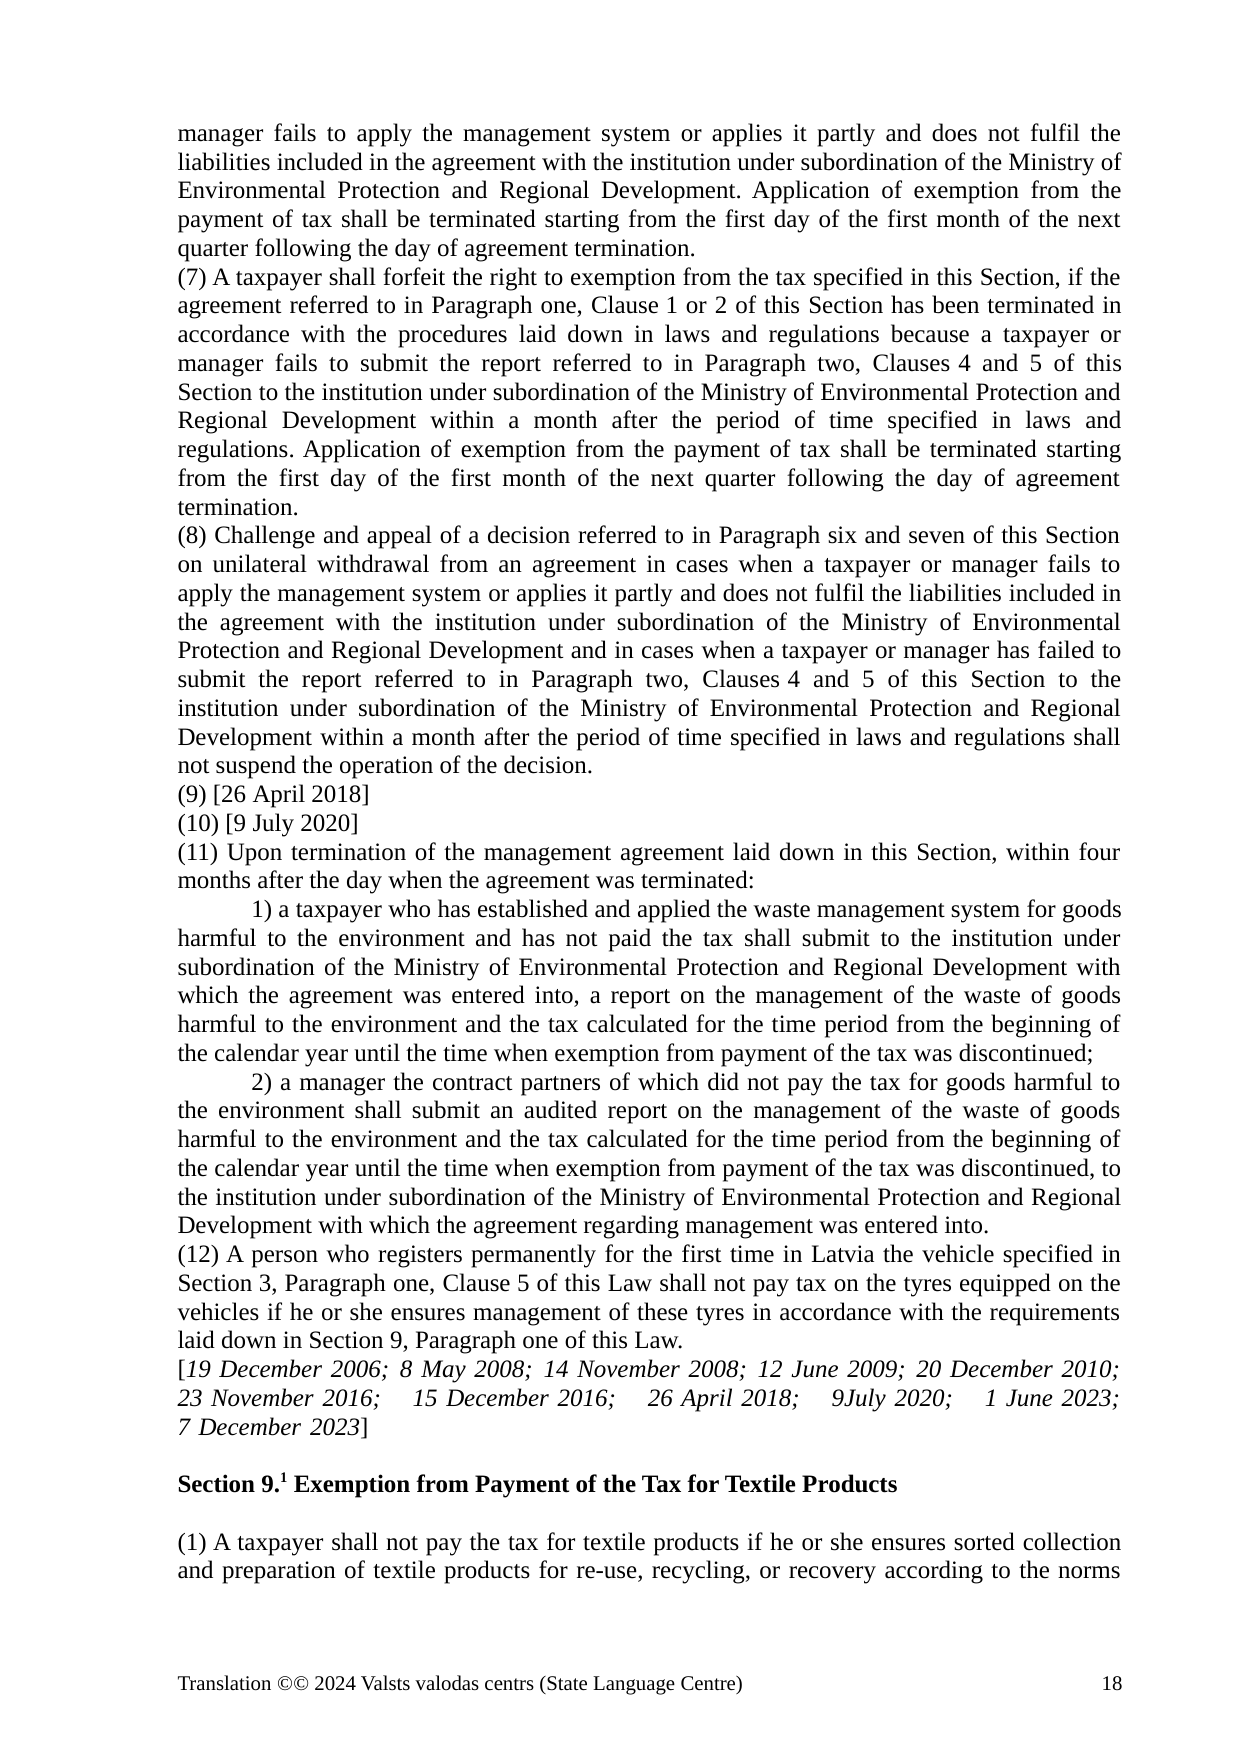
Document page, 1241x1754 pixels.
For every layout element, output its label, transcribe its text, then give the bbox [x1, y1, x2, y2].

text (12) A person who registers permanently for the first time in Latvia the vehicle specified in Section 3, Paragraph one, Clause 5 of this Law shall not pay tax on the tyres equipped on the vehicles if he or she ensures management of these tyres in accordance with the requirements laid down in Section 9, Paragraph one of this Law. [177, 1239, 1122, 1354]
text 2) a manager the contract partners of which did not pay the tax for goods harmful to the environment shall submit an audited report on the management of the waste of goods harmful to the environment and the tax calculated for the time period from the beginning of the calendar year until the time when exemption from payment of the tax was discontinued, to the institution under subordination of the Ministry of Environmental Protection and Regional Development with which the agreement regarding management was entered into. [177, 1067, 1122, 1239]
text (7) A taxpayer shall forfeit the right to exemption from the tax specified in this Section, if the agreement referred to in Paragraph one, Clause 1 or 2 of this Section has been terminated in accordance with the procedures laid down in laws and regulations because a taxpayer or manager fails to submit the report referred to in Paragraph two, Clauses 4 and 5 of this Section to the institution under subordination of the Ministry of Environmental Protection and Regional Development within a month after the period of time specified in laws and regulations. Application of exemption from the payment of tax shall be terminated starting from the first day of the first month of the next quarter following the day of agreement termination. [177, 262, 1122, 521]
text 1) a taxpayer who has established and applied the waste management system for goods harmful to the environment and has not paid the tax shall submit to the institution under subordination of the Ministry of Environmental Protection and Regional Development with which the agreement was entered into, a report on the management of the waste of goods harmful to the environment and the tax calculated for the time period from the beginning of the calendar year until the time when exemption from payment of the tax was discontinued; [177, 894, 1122, 1067]
text (10) [9 July 2020] [177, 808, 1122, 837]
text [177, 118, 1122, 262]
text (11) Upon termination of the management agreement laid down in this Section, within four months after the day when the agreement was terminated: [177, 837, 1122, 894]
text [177, 1527, 1122, 1584]
text (9) [26 April 2018] [177, 779, 1122, 808]
text Section 9.1 Exemption from Payment of the Tax for Textile Products [177, 1469, 1122, 1498]
text (8) Challenge and appeal of a decision referred to in Paragraph six and seven of this Section on unilateral withdrawal from an agreement in cases when a taxpayer or manager fails to apply the management system or applies it partly and does not fulfil the liabilities included in the agreement with the institution under subordination of the Ministry of Environmental Protection and Regional Development and in cases when a taxpayer or manager has failed to submit the report referred to in Paragraph two, Clauses 4 and 5 of this Section to the institution under subordination of the Ministry of Environmental Protection and Regional Development within a month after the period of time specified in laws and regulations shall not suspend the operation of the decision. [177, 521, 1122, 779]
text [19 December 2006; 8 May 2008; 14 November 2008; 12 June 2009; 20 December 2010; 23 November 2016; 15 December 2016; 26 April 2018; 9July 2020; 1 June 2023; 7 December 2023] [177, 1354, 1122, 1441]
